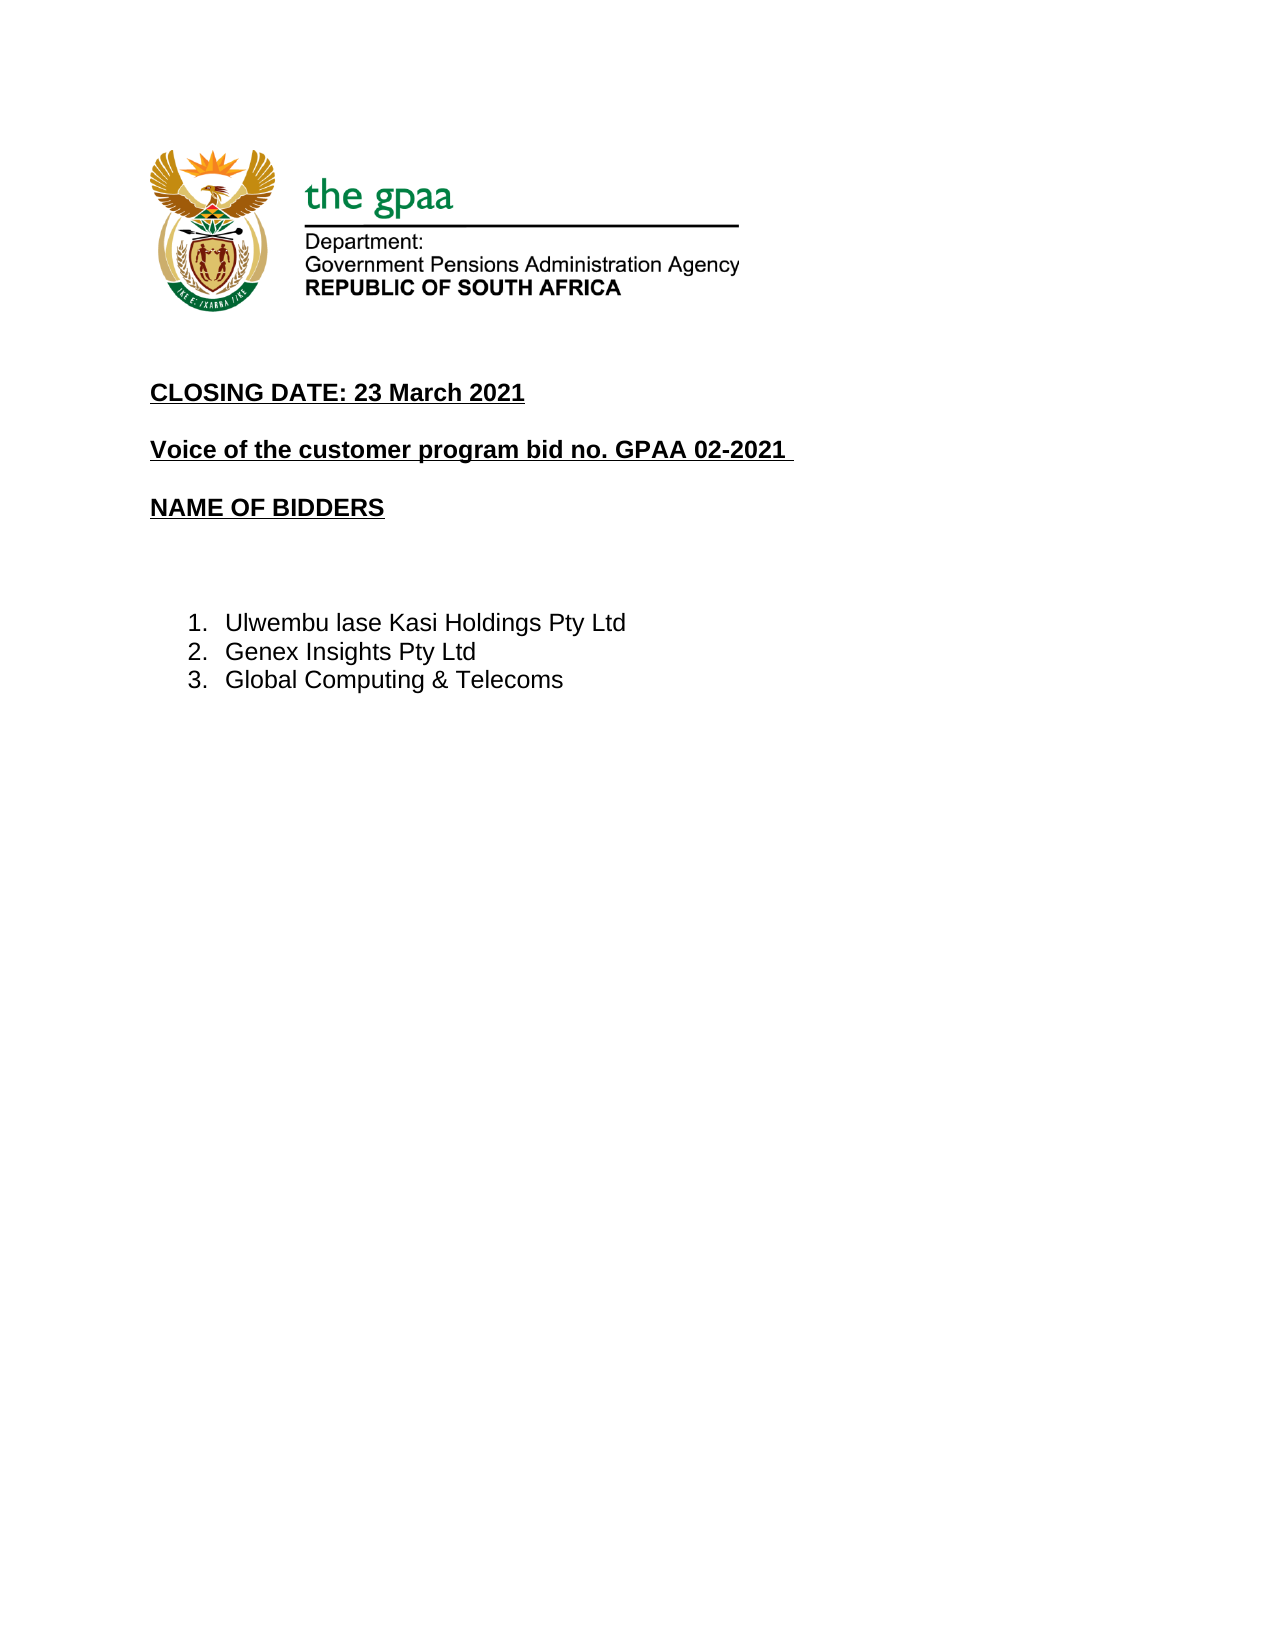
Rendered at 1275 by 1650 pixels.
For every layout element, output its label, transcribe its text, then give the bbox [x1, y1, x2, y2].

list Global Computing & Telecoms [187, 665, 1125, 694]
text CLOSING DATE: 23 March 2021 [150, 378, 1125, 406]
list Genex Insights Pty Ltd [187, 636, 1125, 665]
list Ulwembu lase Kasi Holdings Pty Ltd [187, 608, 1125, 636]
picture [150, 150, 739, 330]
text NAME OF BIDDERS [150, 493, 1125, 521]
text Voice of the customer program bid no. GPAA 02-2021 [150, 435, 1125, 464]
